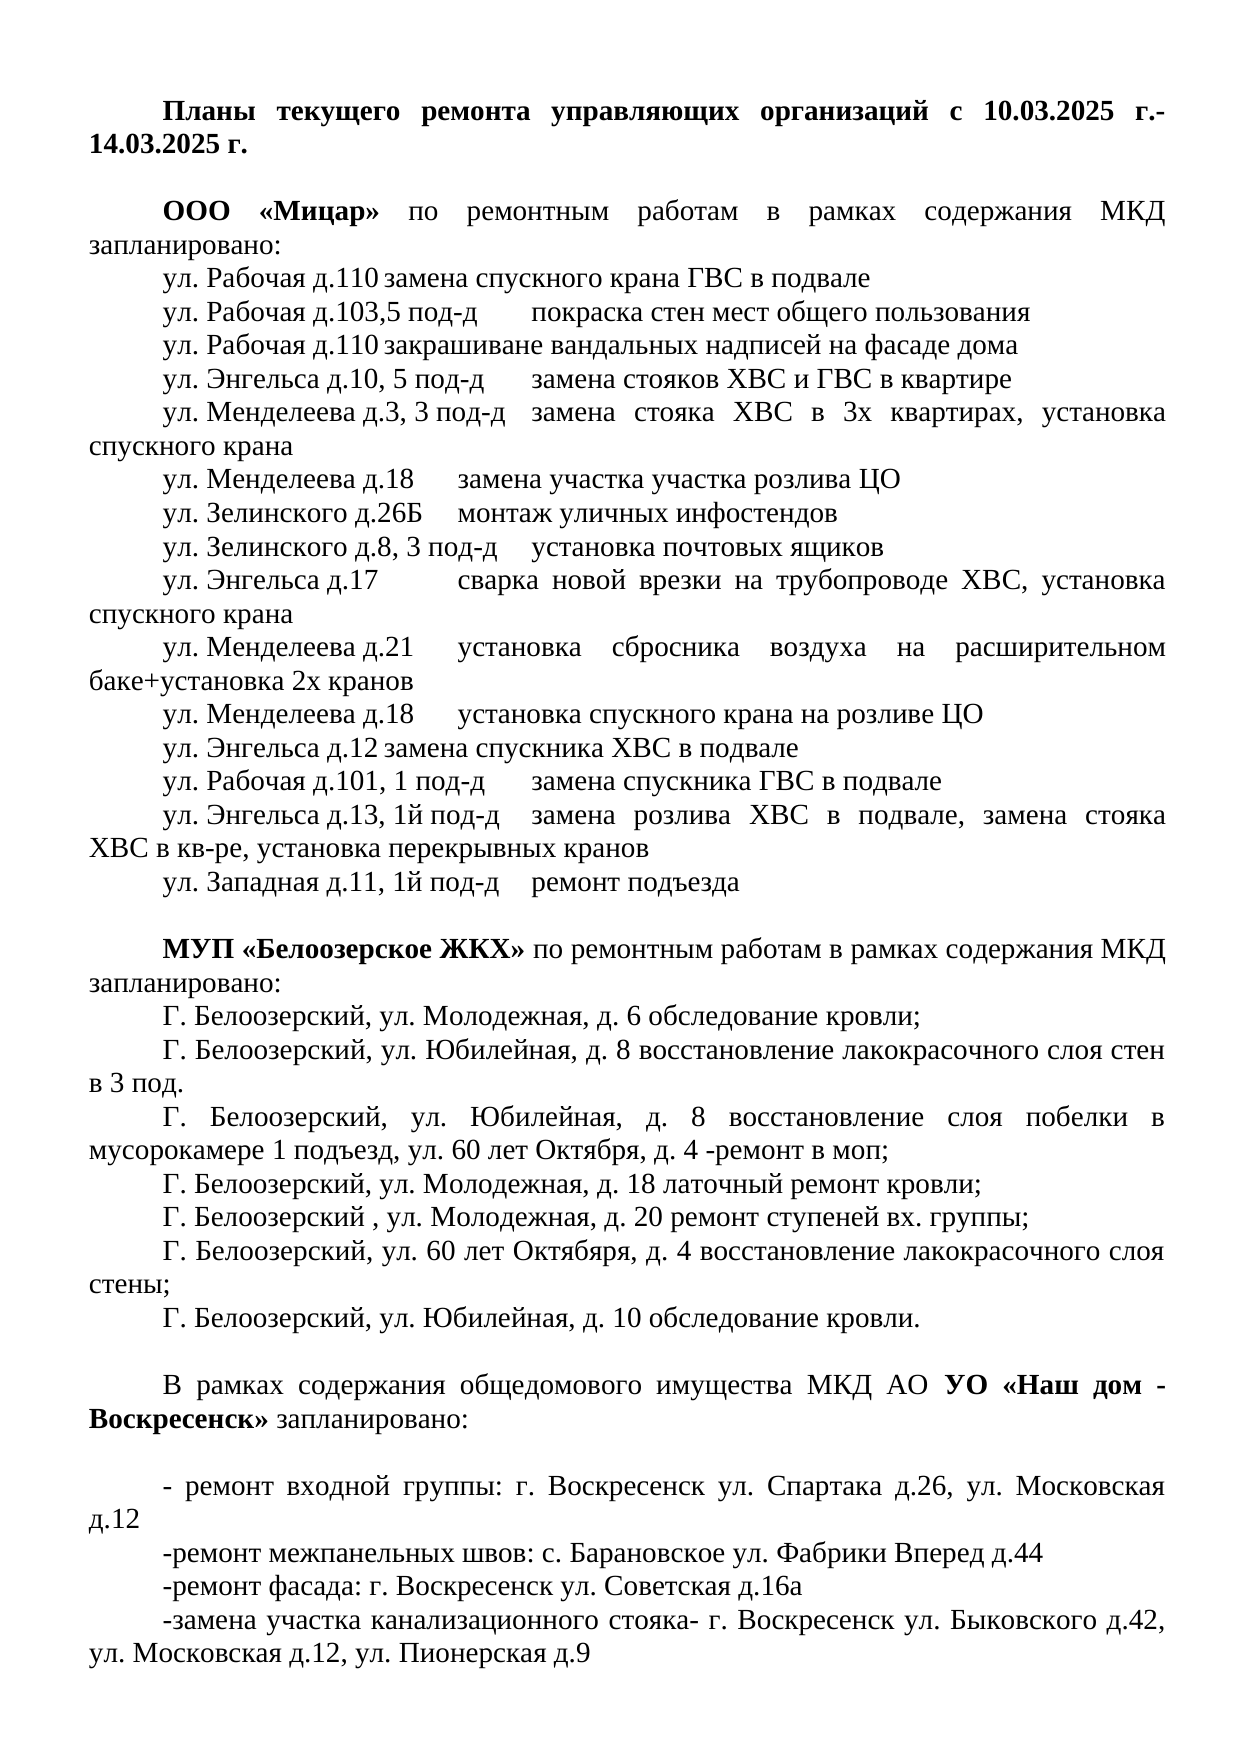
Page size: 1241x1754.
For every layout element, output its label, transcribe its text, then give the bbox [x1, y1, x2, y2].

text -ремонт межпанельных швов: с. Барановское ул. Фабрики Вперед д.44 [89, 1535, 1166, 1568]
text Г. Белоозерский, ул. Юбилейная, д. 8 восстановление лакокрасочного слоя стен в 3 под. [89, 1032, 1166, 1099]
text ул. Энгельса д.13, 1й под-д замена розлива ХВС в подвале, замена стояка ХВС в кв-ре, установка перекрывных кранов [89, 797, 1166, 864]
text ул. Энгельса д.12 замена спускника ХВС в подвале [89, 730, 1166, 763]
text - ремонт входной группы: г. Воскресенск ул. Спартака д.26, ул. Московская д.12 [89, 1468, 1166, 1535]
text -замена участка канализационного стояка- г. Воскресенск ул. Быковского д.42, ул. Московская д.12, ул. Пионерская д.9 [89, 1602, 1166, 1669]
text ул. Рабочая д.110 закрашиване вандальных надписей на фасаде дома [89, 327, 1166, 361]
text -ремонт фасада: г. Воскресенск ул. Советская д.16а [89, 1568, 1166, 1602]
text ул. Рабочая д.110 замена спускного крана ГВС в подвале [89, 260, 1166, 294]
text ул. Зелинского д.8, 3 под-д установка почтовых ящиков [89, 529, 1166, 562]
text ул. Зелинского д.26Б монтаж уличных инфостендов [89, 495, 1166, 529]
text МУП «Белоозерское ЖКХ» по ремонтным работам в рамках содержания МКД запланировано: [89, 931, 1166, 998]
text ул. Рабочая д.103,5 под-д покраска стен мест общего пользования [89, 294, 1166, 327]
text ул. Менделеева д.3, 3 под-д замена стояка ХВС в 3х квартирах, установка спускного крана [89, 394, 1166, 462]
text Г. Белоозерский, ул. Юбилейная, д. 8 восстановление слоя побелки в мусорокамере 1 подъезд, ул. 60 лет Октября, д. 4 -ремонт в моп; [89, 1099, 1166, 1166]
text ул. Менделеева д.18 замена участка участка розлива ЦО [89, 462, 1166, 495]
text ул. Рабочая д.101, 1 под-д замена спускника ГВС в подвале [89, 763, 1166, 797]
text Г. Белоозерский , ул. Молодежная, д. 20 ремонт ступеней вх. группы; [89, 1199, 1166, 1233]
text Г. Белоозерский, ул. Молодежная, д. 18 латочный ремонт кровли; [89, 1166, 1166, 1199]
text Г. Белоозерский, ул. 60 лет Октябяря, д. 4 восстановление лакокрасочного слоя стены; [89, 1233, 1166, 1300]
text ул. Западная д.11, 1й под-д ремонт подъезда [89, 864, 1166, 898]
text ул. Менделеева д.18 установка спускного крана на розливе ЦО [89, 696, 1166, 730]
text Г. Белоозерский, ул. Юбилейная, д. 10 обследование кровли. [89, 1300, 1166, 1334]
text ул. Энгельса д.17 сварка новой врезки на трубопроводе ХВС, установка спускного крана [89, 562, 1166, 629]
text ул. Менделеева д.21 установка сбросника воздуха на расширительном баке+установка 2х кранов [89, 629, 1166, 696]
text Планы текущего ремонта управляющих организаций с 10.03.2025 г.-14.03.2025 г. [89, 93, 1166, 160]
text ул. Энгельса д.10, 5 под-д замена стояков ХВС и ГВС в квартире [89, 361, 1166, 394]
text В рамках содержания общедомового имущества МКД АО УО «Наш дом - Воскресенск» запланировано: [89, 1367, 1166, 1434]
text Г. Белоозерский, ул. Молодежная, д. 6 обследование кровли; [89, 998, 1166, 1032]
text ООО «Мицар» по ремонтным работам в рамках содержания МКД запланировано: [89, 193, 1166, 260]
